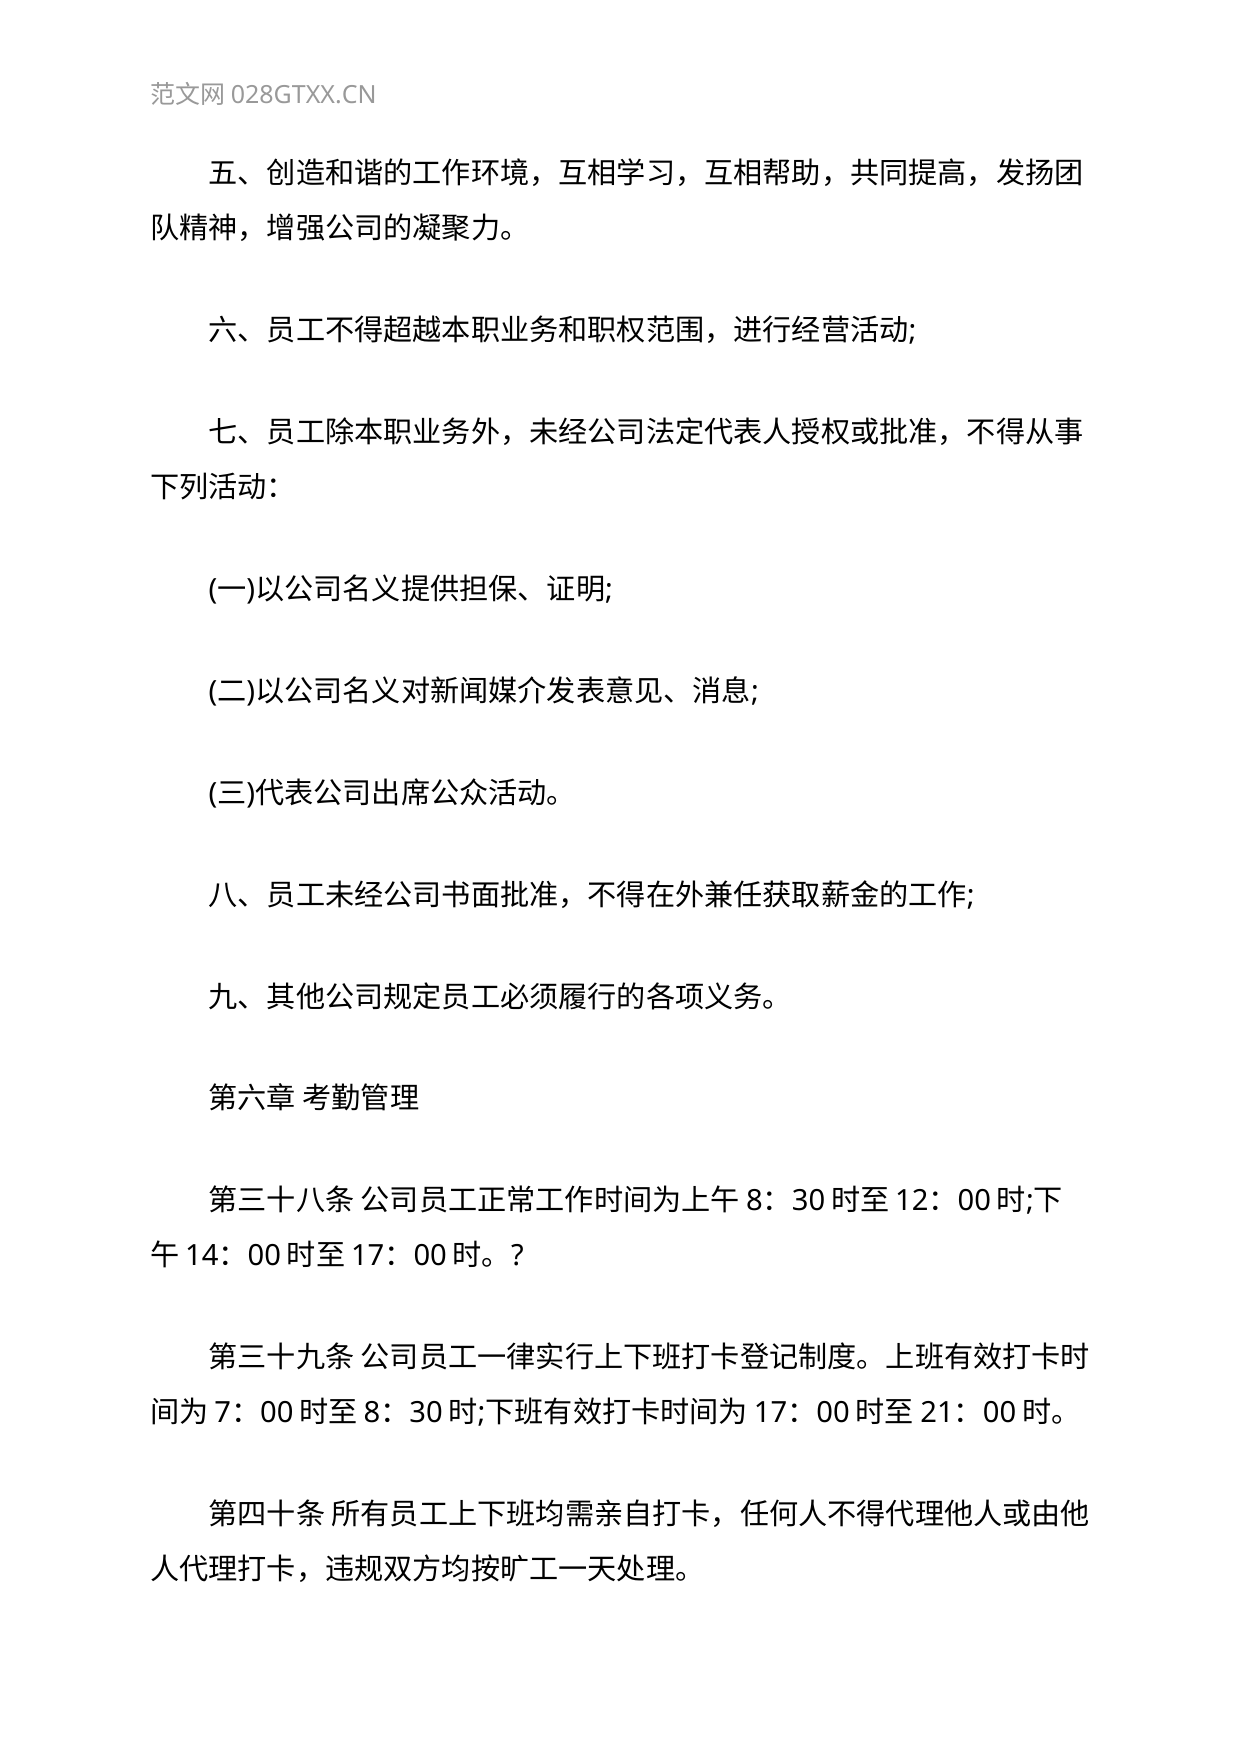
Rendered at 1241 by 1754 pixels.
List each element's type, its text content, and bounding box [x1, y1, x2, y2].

text (一)以公司名义提供担保、证明; [150, 565, 1090, 608]
text 第三十九条 公司员工一律实行上下班打卡登记制度。上班有效打卡时间为7：00时至8：30时;下班有效打卡时间为17：00时至 21：00时。 [150, 1334, 1090, 1431]
text 第三十八条 公司员工正常工作时间为上午8：30时至12：00时;下午14：00时至17：00时。? [150, 1177, 1090, 1274]
text 六、员工不得超越本职业务和职权范围，进行经营活动; [150, 307, 1090, 349]
text 八、员工未经公司书面批准，不得在外兼任获取薪金的工作; [150, 871, 1090, 914]
text (二)以公司名义对新闻媒介发表意见、消息; [150, 667, 1090, 710]
text (三)代表公司出席公众活动。 [150, 769, 1090, 812]
text 七、员工除本职业务外，未经公司法定代表人授权或批准，不得从事下列活动： [150, 409, 1090, 506]
text 第六章 考勤管理 [150, 1075, 1090, 1117]
text 九、其他公司规定员工必须履行的各项义务。 [150, 973, 1090, 1016]
text 第四十条 所有员工上下班均需亲自打卡，任何人不得代理他人或由他人代理打卡，违规双方均按旷工一天处理。 [150, 1491, 1090, 1588]
text 五、创造和谐的工作环境，互相学习，互相帮助，共同提高，发扬团队精神，增强公司的凝聚力。 [150, 150, 1090, 247]
